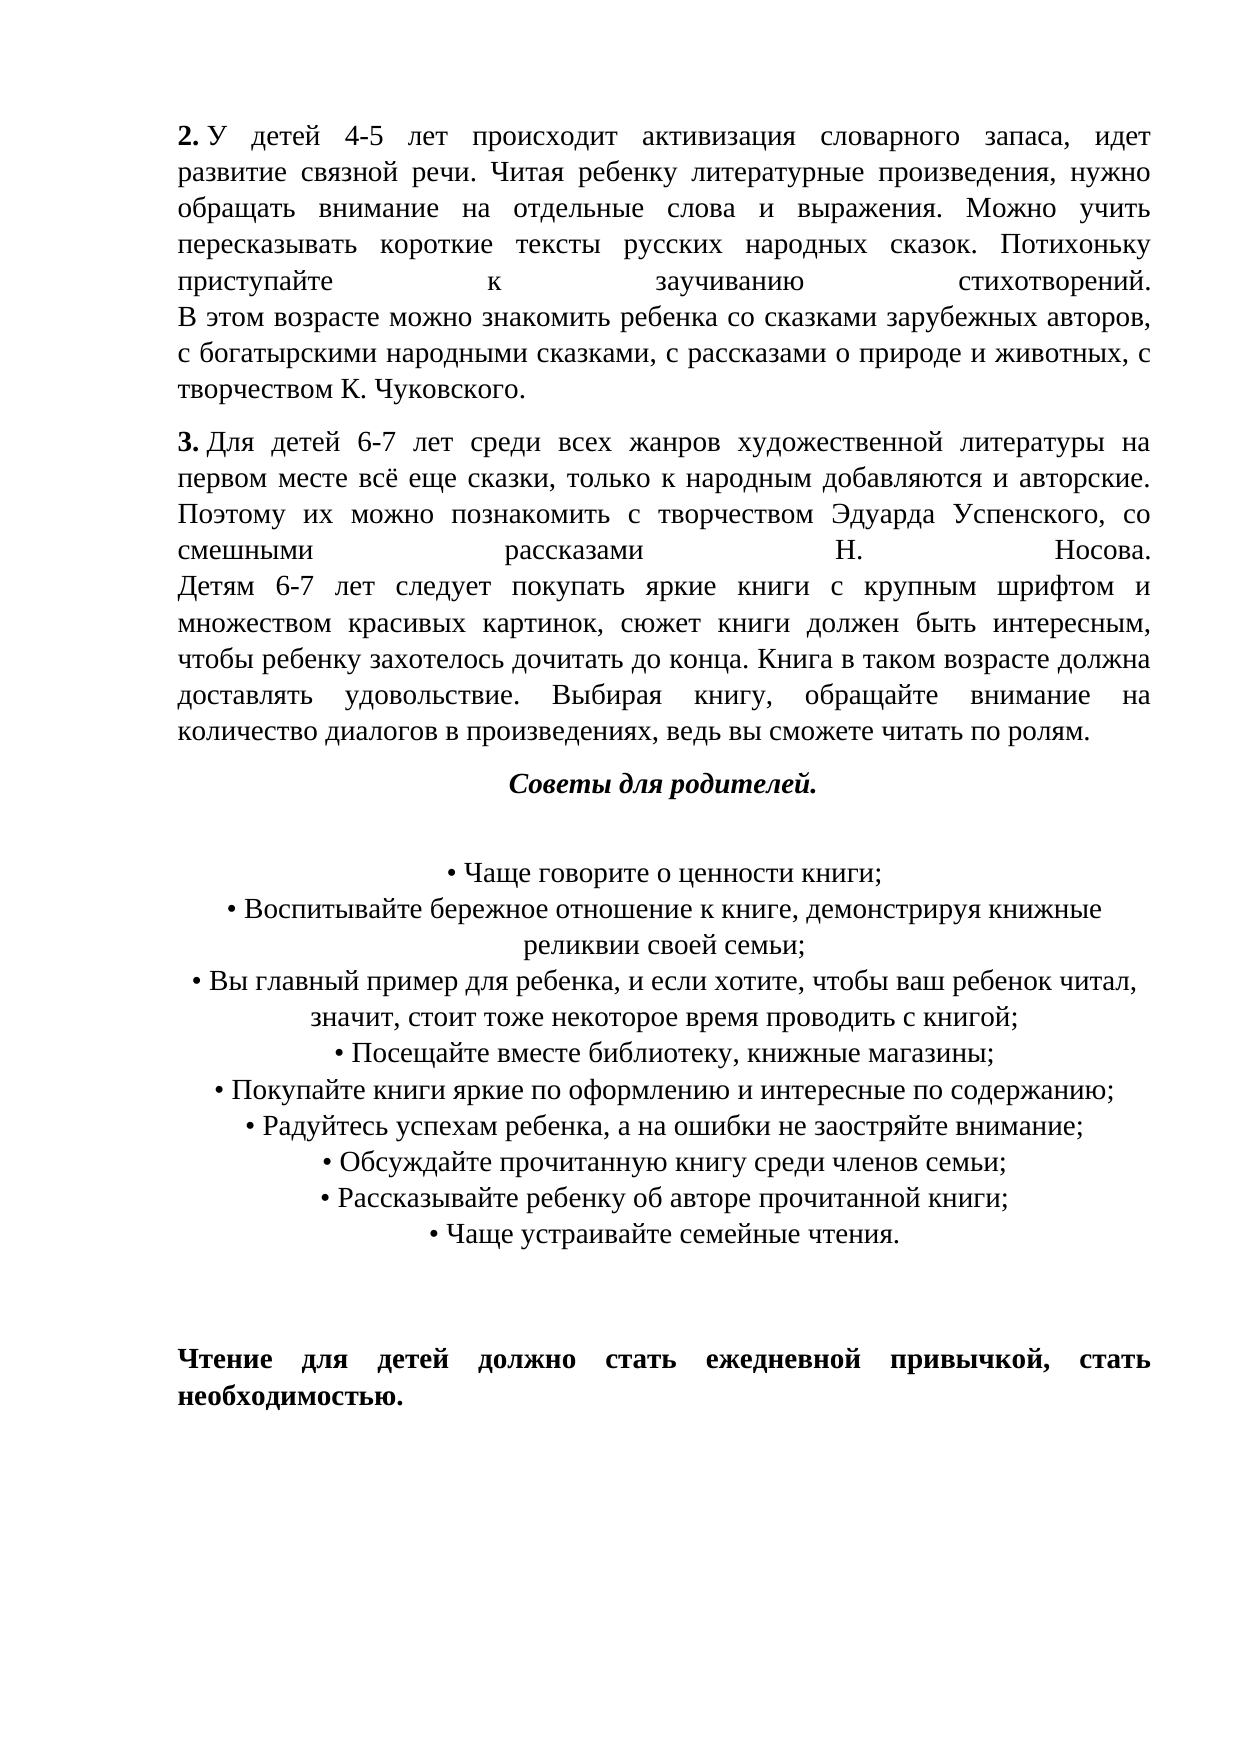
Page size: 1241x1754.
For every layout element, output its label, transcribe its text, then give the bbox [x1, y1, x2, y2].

text 3. Для детей 6-7 лет среди всех жанров художественной литературы на первом месте всё еще сказки, только к народным добавляются и авторские. Поэтому их можно познакомить с творчеством Эдуарда Успенского, со смешными рассказами Н. Носова. Детям 6-7 лет следует покупать яркие книги с крупным шрифтом и множеством красивых картинок, сюжет книги должен быть интересным, чтобы ребенку захотелось дочитать до конца. Книга в таком возрасте должна доставлять удовольствие. Выбирая книгу, обращайте внимание на количество диалогов в произведениях, ведь вы сможете читать по ролям. [177, 424, 1152, 747]
text 2. У детей 4-5 лет происходит активизация словарного запаса, идет развитие связной речи. Читая ребенку литературные произведения, нужно обращать внимание на отдельные слова и выражения. Можно учить пересказывать короткие тексты русских народных сказок. Потихоньку приступайте к заучиванию стихотворений. В этом возрасте можно знакомить ребенка со сказками зарубежных авторов, с богатырскими народными сказками, с рассказами о природе и животных, с творчеством К. Чуковского. [177, 118, 1152, 405]
text Советы для родителей. [177, 766, 1152, 799]
text Чтение для детей должно стать ежедневной привычкой, стать необходимостью. [177, 1269, 1152, 1411]
text • Чаще говорите о ценности книги; • Воспитывайте бережное отношение к книге, демонстрируя книжные реликвии своей семьи; • Вы главный пример для ребенка, и если хотите, чтобы ваш ребенок читал, значит, стоит тоже некоторое время проводить с книгой; • Посещайте вместе библиотеку, книжные магазины; • Покупайте книги яркие по оформлению и интересные по содержанию; • Радуйтесь успехам ребенка, а на ошибки не заостряйте внимание; • Обсуждайте прочитанную книгу среди членов семьи; • Рассказывайте ребенку об авторе прочитанной книги; • Чаще устраивайте семейные чтения. [177, 819, 1152, 1250]
